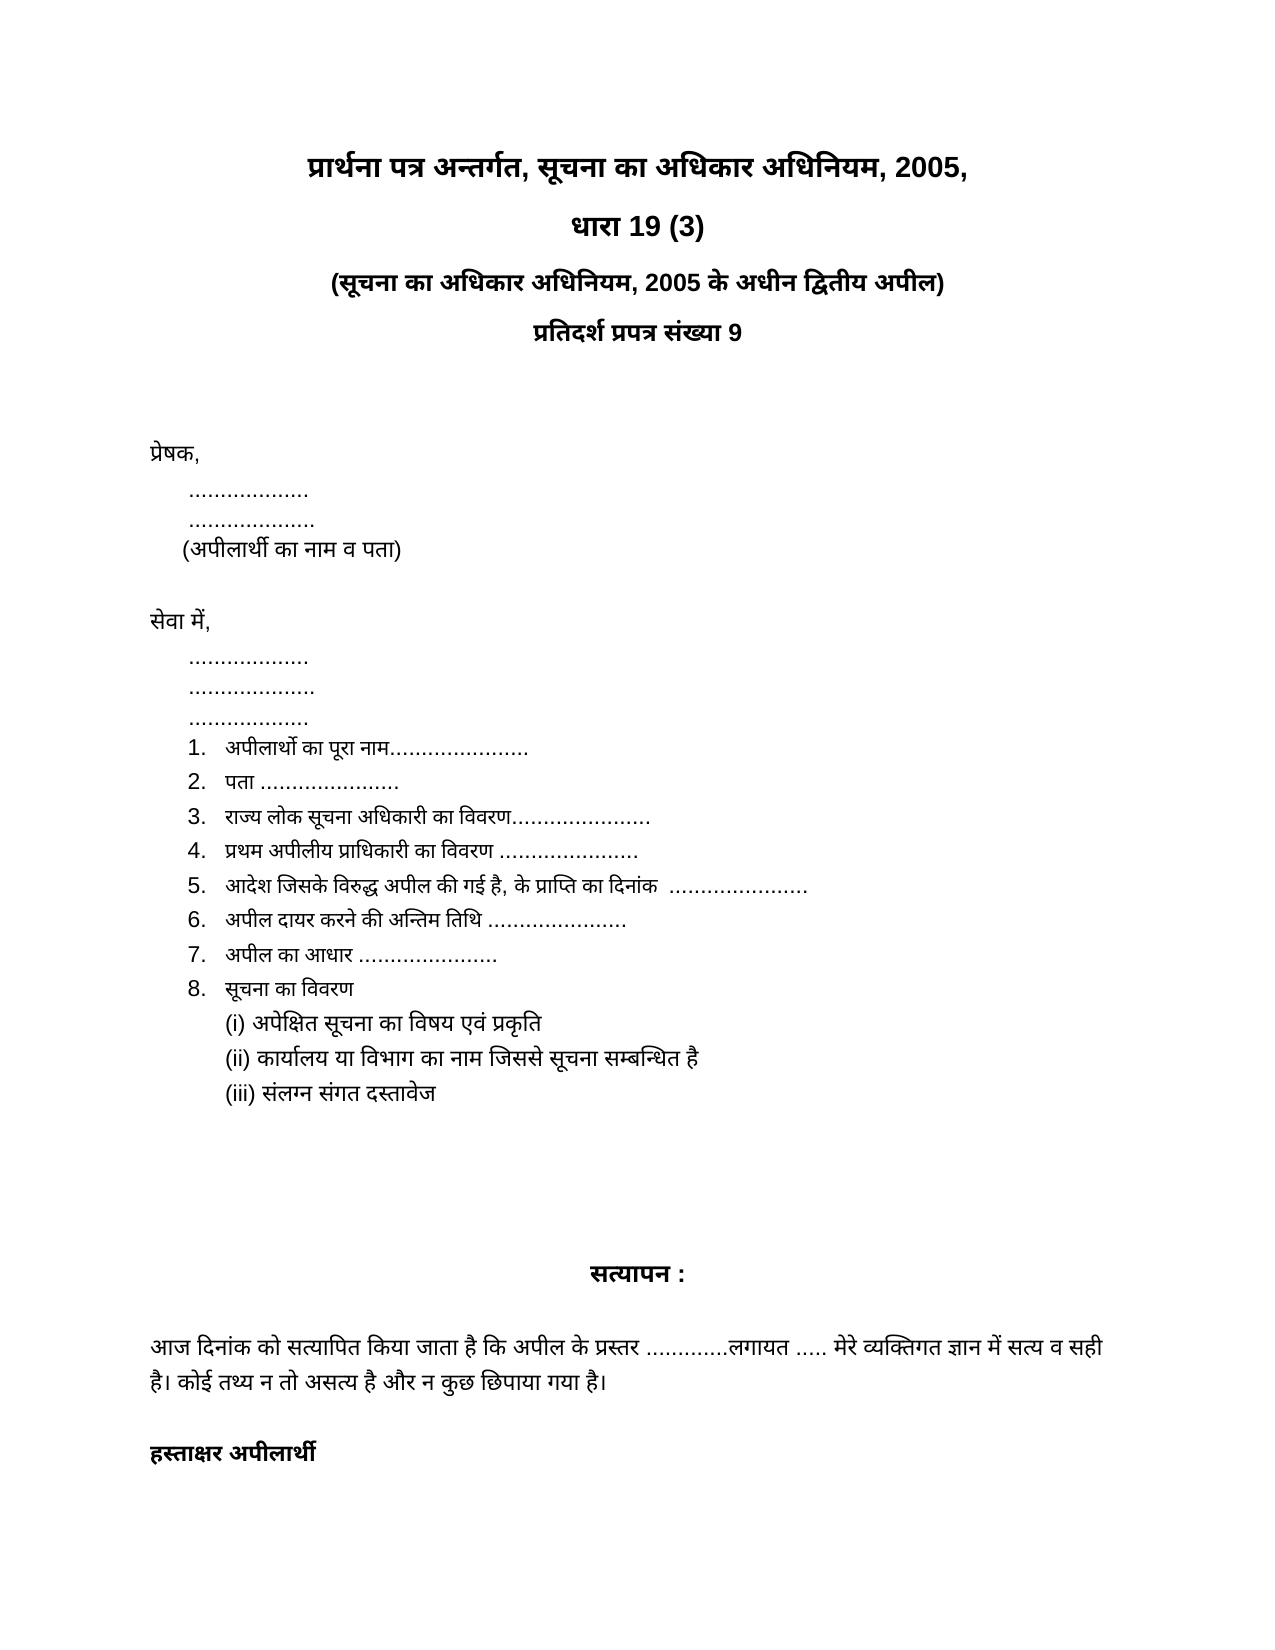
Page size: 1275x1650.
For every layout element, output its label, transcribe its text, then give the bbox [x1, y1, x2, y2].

list अपील दायर करने की अन्तिम तिथि ...................... [187, 906, 1125, 936]
text सत्यापन : [150, 1259, 1125, 1293]
text ................... [150, 643, 1125, 669]
list प्रथम अपीलीय प्राधिकारी का विवरण ...................... [187, 837, 1125, 867]
list अपीलार्थो का पूरा नाम...................... [187, 734, 1125, 764]
text ................... [150, 476, 1125, 502]
text (ii) कार्यालय या विभाग का नाम जिससे सूचना सम्बन्धित है [150, 1045, 1125, 1076]
text प्रतिदर्श प्रपत्र संख्या 9 [150, 318, 1125, 352]
text प्रार्थना पत्र अन्तर्गत, सूचना का अधिकार अधिनियम, 2005, [150, 150, 1125, 189]
text .................... [150, 506, 1125, 532]
list सूचना का विवरण [187, 975, 1125, 1005]
text आज दिनांक को सत्यापित किया जाता है कि अपील के प्रस्तर .............लगायत ..... मेरे व्यक्तिगत ज्ञान में सत्य व सही है। कोई तथ्य न तो असत्य है और न कुछ छिपाया गया है। [150, 1334, 1125, 1400]
text धारा 19 (3) [150, 209, 1125, 248]
text सेवा में, [150, 608, 1125, 638]
text हस्ताक्षर अपीलार्थी [150, 1441, 1125, 1471]
text .................... [150, 673, 1125, 699]
text ................... [150, 703, 1125, 730]
text प्रेषक, [150, 440, 1125, 471]
list आदेश जिसके विरुद्ध अपील की गई है, के प्राप्ति का दिनांक ...................... [187, 872, 1125, 902]
text (i) अपेक्षित सूचना का विषय एवं प्रकृति [150, 1009, 1125, 1040]
text (सूचना का अधिकार अधिनियम, 2005 के अधीन द्वितीय अपील) [150, 268, 1125, 301]
list अपील का आधार ...................... [187, 941, 1125, 971]
text (iii) संलग्न संगत दस्तावेज [150, 1080, 1125, 1111]
list पता ...................... [187, 768, 1125, 798]
list राज्य लोक सूचना अधिकारी का विवरण...................... [187, 803, 1125, 833]
text (अपीलार्थी का नाम व पता) [150, 536, 1125, 567]
